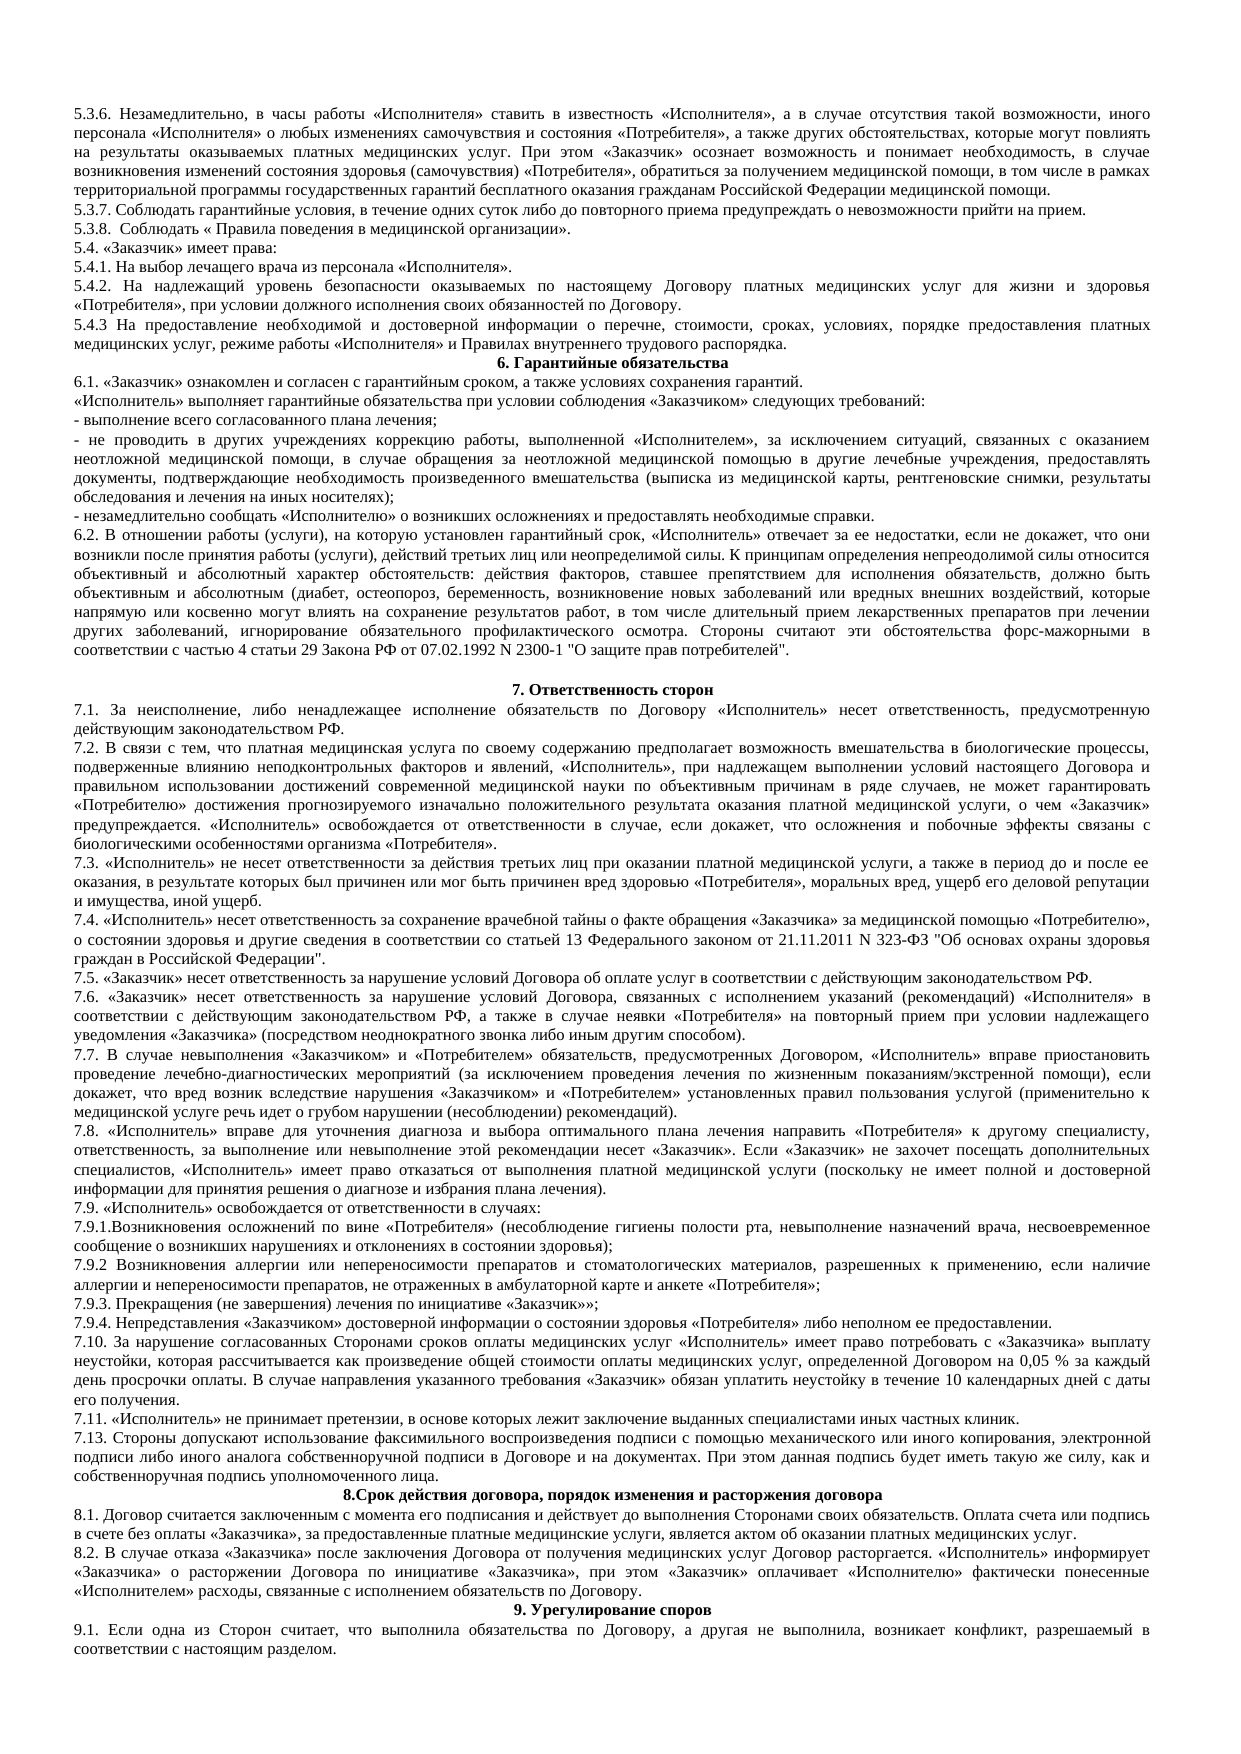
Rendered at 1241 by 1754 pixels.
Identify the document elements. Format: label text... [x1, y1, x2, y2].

text 7.8. «Исполнитель» вправе для уточнения диагноза и выбора оптимального плана лечения направить «Потребителя» к другому специалисту, ответственность, за выполнение или невыполнение этой рекомендации несет «Заказчик». Если «Заказчик» не захочет посещать дополнительных специалистов, «Исполнитель» имеет право отказаться от выполнения платной медицинской услуги (поскольку не имеет полной и достоверной информации для принятия решения о диагнозе и избрания плана лечения). [74, 1121, 1152, 1198]
text 7.9. «Исполнитель» освобождается от ответственности в случаях: [74, 1198, 1152, 1217]
text 7.6. «Заказчик» несет ответственность за нарушение условий Договора, связанных с исполнением указаний (рекомендаций) «Исполнителя» в соответствии с действующим законодательством РФ, а также в случае неявки «Потребителя» на повторный прием при условии надлежащего уведомления «Заказчика» (посредством неоднократного звонка либо иным другим способом). [74, 987, 1152, 1044]
text 5.4.1. На выбор лечащего врача из персонала «Исполнителя». [74, 257, 1152, 276]
text 7.9.4. Непредставления «Заказчиком» достоверной информации о состоянии здоровья «Потребителя» либо неполном ее предоставлении. [74, 1313, 1152, 1332]
text 5.4.3 На предоставление необходимой и достоверной информации о перечне, стоимости, сроках, условиях, порядке предоставления платных медицинских услуг, режиме работы «Исполнителя» и Правилах внутреннего трудового распорядка. [74, 314, 1152, 353]
text 9.1. Если одна из Сторон считает, что выполнила обязательства по Договору, а другая не выполнила, возникает конфликт, разрешаемый в соответствии с настоящим разделом. [74, 1619, 1152, 1658]
text 6. Гарантийные обязательства [74, 353, 1152, 372]
text 7.4. «Исполнитель» несет ответственность за сохранение врачебной тайны о факте обращения «Заказчика» за медицинской помощью «Потребителю», о состоянии здоровья и другие сведения в соответствии со статьей 13 Федерального законом от 21.11.2011 N 323-ФЗ "Об основах охраны здоровья граждан в Российской Федерации". [74, 910, 1152, 968]
text 7.9.1.Возникновения осложнений по вине «Потребителя» (несоблюдение гигиены полости рта, невыполнение назначений врача, несвоевременное сообщение о возникших нарушениях и отклонениях в состоянии здоровья); [74, 1217, 1152, 1255]
text 8.1. Договор считается заключенным с момента его подписания и действует до выполнения Сторонами своих обязательств. Оплата счета или подпись в счете без оплаты «Заказчика», за предоставленные платные медицинские услуги, является актом об оказании платных медицинских услуг. [74, 1504, 1152, 1543]
text 7.3. «Исполнитель» не несет ответственности за действия третьих лиц при оказании платной медицинской услуги, а также в период до и после ее оказания, в результате которых был причинен или мог быть причинен вред здоровью «Потребителя», моральных вред, ущерб его деловой репутации и имущества, иной ущерб. [74, 853, 1152, 910]
text 5.4. «Заказчик» имеет права: [74, 238, 1152, 257]
text - выполнение всего согласованного плана лечения; [74, 410, 1152, 429]
text 7.10. За нарушение согласованных Сторонами сроков оплаты медицинских услуг «Исполнитель» имеет право потребовать с «Заказчика» выплату неустойки, которая рассчитывается как произведение общей стоимости оплаты медицинских услуг, определенной Договором на 0,05 % за каждый день просрочки оплаты. В случае направления указанного требования «Заказчик» обязан уплатить неустойку в течение 10 календарных дней с даты его получения. [74, 1332, 1152, 1408]
text 5.3.8. Соблюдать « Правила поведения в медицинской организации». [74, 218, 1152, 238]
text 6.1. «Заказчик» ознакомлен и согласен с гарантийным сроком, а также условиях сохранения гарантий. [74, 372, 1152, 391]
text 6.2. В отношении работы (услуги), на которую установлен гарантийный срок, «Исполнитель» отвечает за ее недостатки, если не докажет, что они возникли после принятия работы (услуги), действий третьих лиц или неопределимой силы. К принципам определения непреодолимой силы относится объективный и абсолютный характер обстоятельств: действия факторов, ставшее препятствием для исполнения обязательств, должно быть объективным и абсолютным (диабет, остеопороз, беременность, возникновение новых заболеваний или вредных внешних воздействий, которые напрямую или косвенно могут влиять на сохранение результатов работ, в том числе длительный прием лекарственных препаратов при лечении других заболеваний, игнорирование обязательного профилактического осмотра. Стороны считают эти обстоятельства форс-мажорными в соответствии с частью 4 статьи 29 Закона РФ от 07.02.1992 N 2300-1 "О защите прав потребителей". [74, 525, 1152, 659]
text 7.5. «Заказчик» несет ответственность за нарушение условий Договора об оплате услуг в соответствии с действующим законодательством РФ. [74, 968, 1152, 987]
text 7.7. В случае невыполнения «Заказчиком» и «Потребителем» обязательств, предусмотренных Договором, «Исполнитель» вправе приостановить проведение лечебно-диагностических мероприятий (за исключением проведения лечения по жизненным показаниям/экстренной помощи), если докажет, что вред возник вследствие нарушения «Заказчиком» и «Потребителем» установленных правил пользования услугой (применительно к медицинской услуге речь идет о грубом нарушении (несоблюдении) рекомендаций). [74, 1044, 1152, 1121]
text 5.3.7. Соблюдать гарантийные условия, в течение одних суток либо до повторного приема предупреждать о невозможности прийти на прием. [74, 199, 1152, 218]
text 5.4.2. На надлежащий уровень безопасности оказываемых по настоящему Договору платных медицинских услуг для жизни и здоровья «Потребителя», при условии должного исполнения своих обязанностей по Договору. [74, 276, 1152, 314]
text 7.11. «Исполнитель» не принимает претензии, в основе которых лежит заключение выданных специалистами иных частных клиник. [74, 1408, 1152, 1428]
text 7.9.3. Прекращения (не завершения) лечения по инициативе «Заказчик»»; [74, 1293, 1152, 1313]
text - не проводить в других учреждениях коррекцию работы, выполненной «Исполнителем», за исключением ситуаций, связанных с оказанием неотложной медицинской помощи, в случае обращения за неотложной медицинской помощью в другие лечебные учреждения, предоставлять документы, подтверждающие необходимость произведенного вмешательства (выписка из медицинской карты, рентгеновские снимки, результаты обследования и лечения на иных носителях); [74, 429, 1152, 506]
text 7.9.2 Возникновения аллергии или непереносимости препаратов и стоматологических материалов, разрешенных к применению, если наличие аллергии и непереносимости препаратов, не отраженных в амбулаторной карте и анкете «Потребителя»; [74, 1255, 1152, 1293]
text 5.3.6. Незамедлительно, в часы работы «Исполнителя» ставить в известность «Исполнителя», а в случае отсутствия такой возможности, иного персонала «Исполнителя» о любых изменениях самочувствия и состояния «Потребителя», а также других обстоятельствах, которые могут повлиять на результаты оказываемых платных медицинских услуг. При этом «Заказчик» осознает возможность и понимает необходимость, в случае возникновения изменений состояния здоровья (самочувствия) «Потребителя», обратиться за получением медицинской помощи, в том числе в рамках территориальной программы государственных гарантий бесплатного оказания гражданам Российской Федерации медицинской помощи. [74, 103, 1152, 199]
text 8.2. В случае отказа «Заказчика» после заключения Договора от получения медицинских услуг Договор расторгается. «Исполнитель» информирует «Заказчика» о расторжении Договора по инициативе «Заказчика», при этом «Заказчик» оплачивает «Исполнителю» фактически понесенные «Исполнителем» расходы, связанные с исполнением обязательств по Договору. [74, 1543, 1152, 1600]
text - незамедлительно сообщать «Исполнителю» о возникших осложнениях и предоставлять необходимые справки. [74, 506, 1152, 525]
text 8.Срок действия договора, порядок изменения и расторжения договора [74, 1485, 1152, 1504]
text «Исполнитель» выполняет гарантийные обязательства при условии соблюдения «Заказчиком» следующих требований: [74, 391, 1152, 410]
text 7.1. За неисполнение, либо ненадлежащее исполнение обязательств по Договору «Исполнитель» несет ответственность, предусмотренную действующим законодательством РФ. [74, 699, 1152, 738]
text 7.13. Стороны допускают использование факсимильного воспроизведения подписи с помощью механического или иного копирования, электронной подписи либо иного аналога собственноручной подписи в Договоре и на документах. При этом данная подпись будет иметь такую же силу, как и собственноручная подпись уполномоченного лица. [74, 1428, 1152, 1485]
text 9. Урегулирование споров [74, 1600, 1152, 1619]
subtitle 7. Ответственность сторон [74, 680, 1152, 699]
text 7.2. В связи с тем, что платная медицинская услуга по своему содержанию предполагает возможность вмешательства в биологические процессы, подверженные влиянию неподконтрольных факторов и явлений, «Исполнитель», при надлежащем выполнении условий настоящего Договора и правильном использовании достижений современной медицинской науки по объективным причинам в ряде случаев, не может гарантировать «Потребителю» достижения прогнозируемого изначально положительного результата оказания платной медицинской услуги, о чем «Заказчик» предупреждается. «Исполнитель» освобождается от ответственности в случае, если докажет, что осложнения и побочные эффекты связаны с биологическими особенностями организма «Потребителя». [74, 738, 1152, 853]
